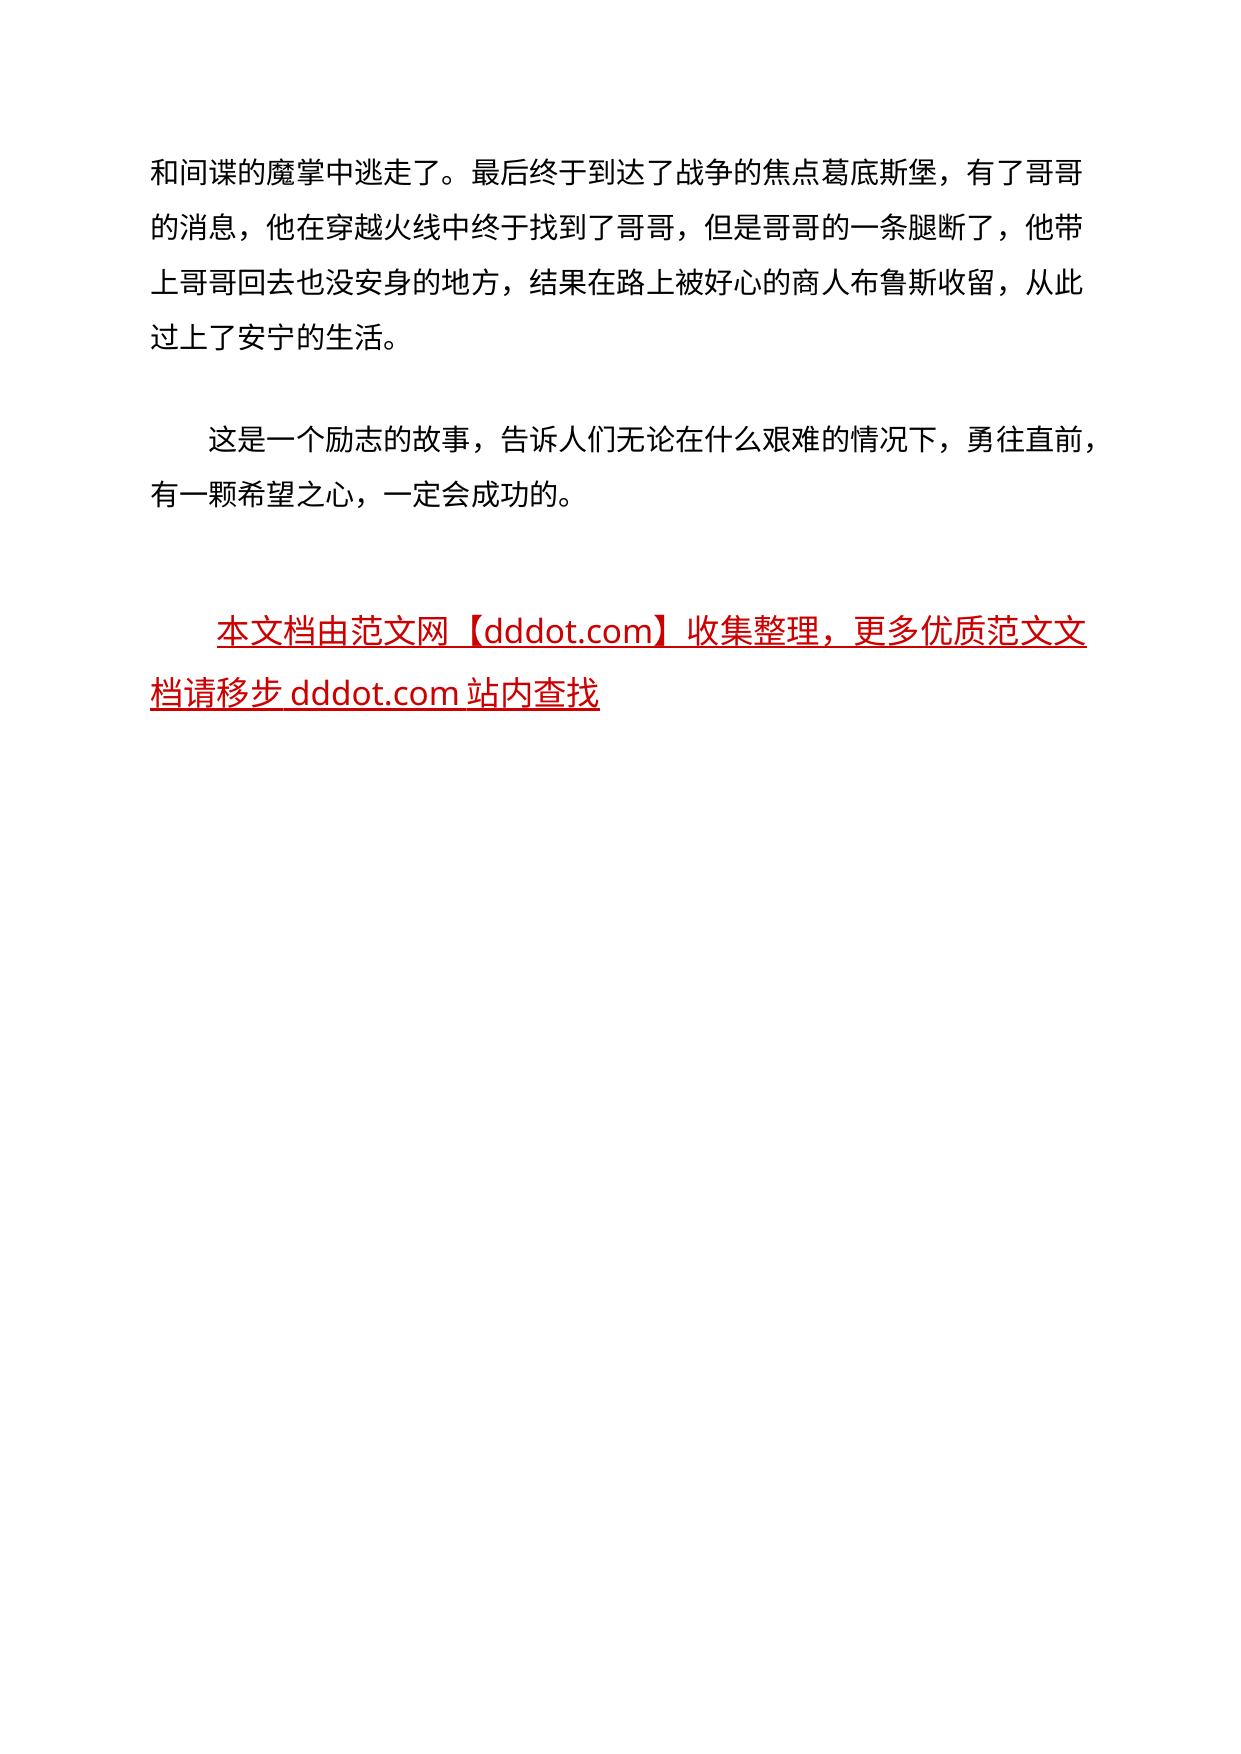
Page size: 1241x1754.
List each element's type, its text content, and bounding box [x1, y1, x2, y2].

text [150, 150, 1090, 357]
text 本文档由范文网【dddot.com】收集整理，更多优质范文文档请移步dddot.com站内查找 [150, 604, 1090, 716]
text 这是一个励志的故事，告诉人们无论在什么艰难的情况下，勇往直前，有一颗希望之心，一定会成功的。 [150, 416, 1090, 514]
